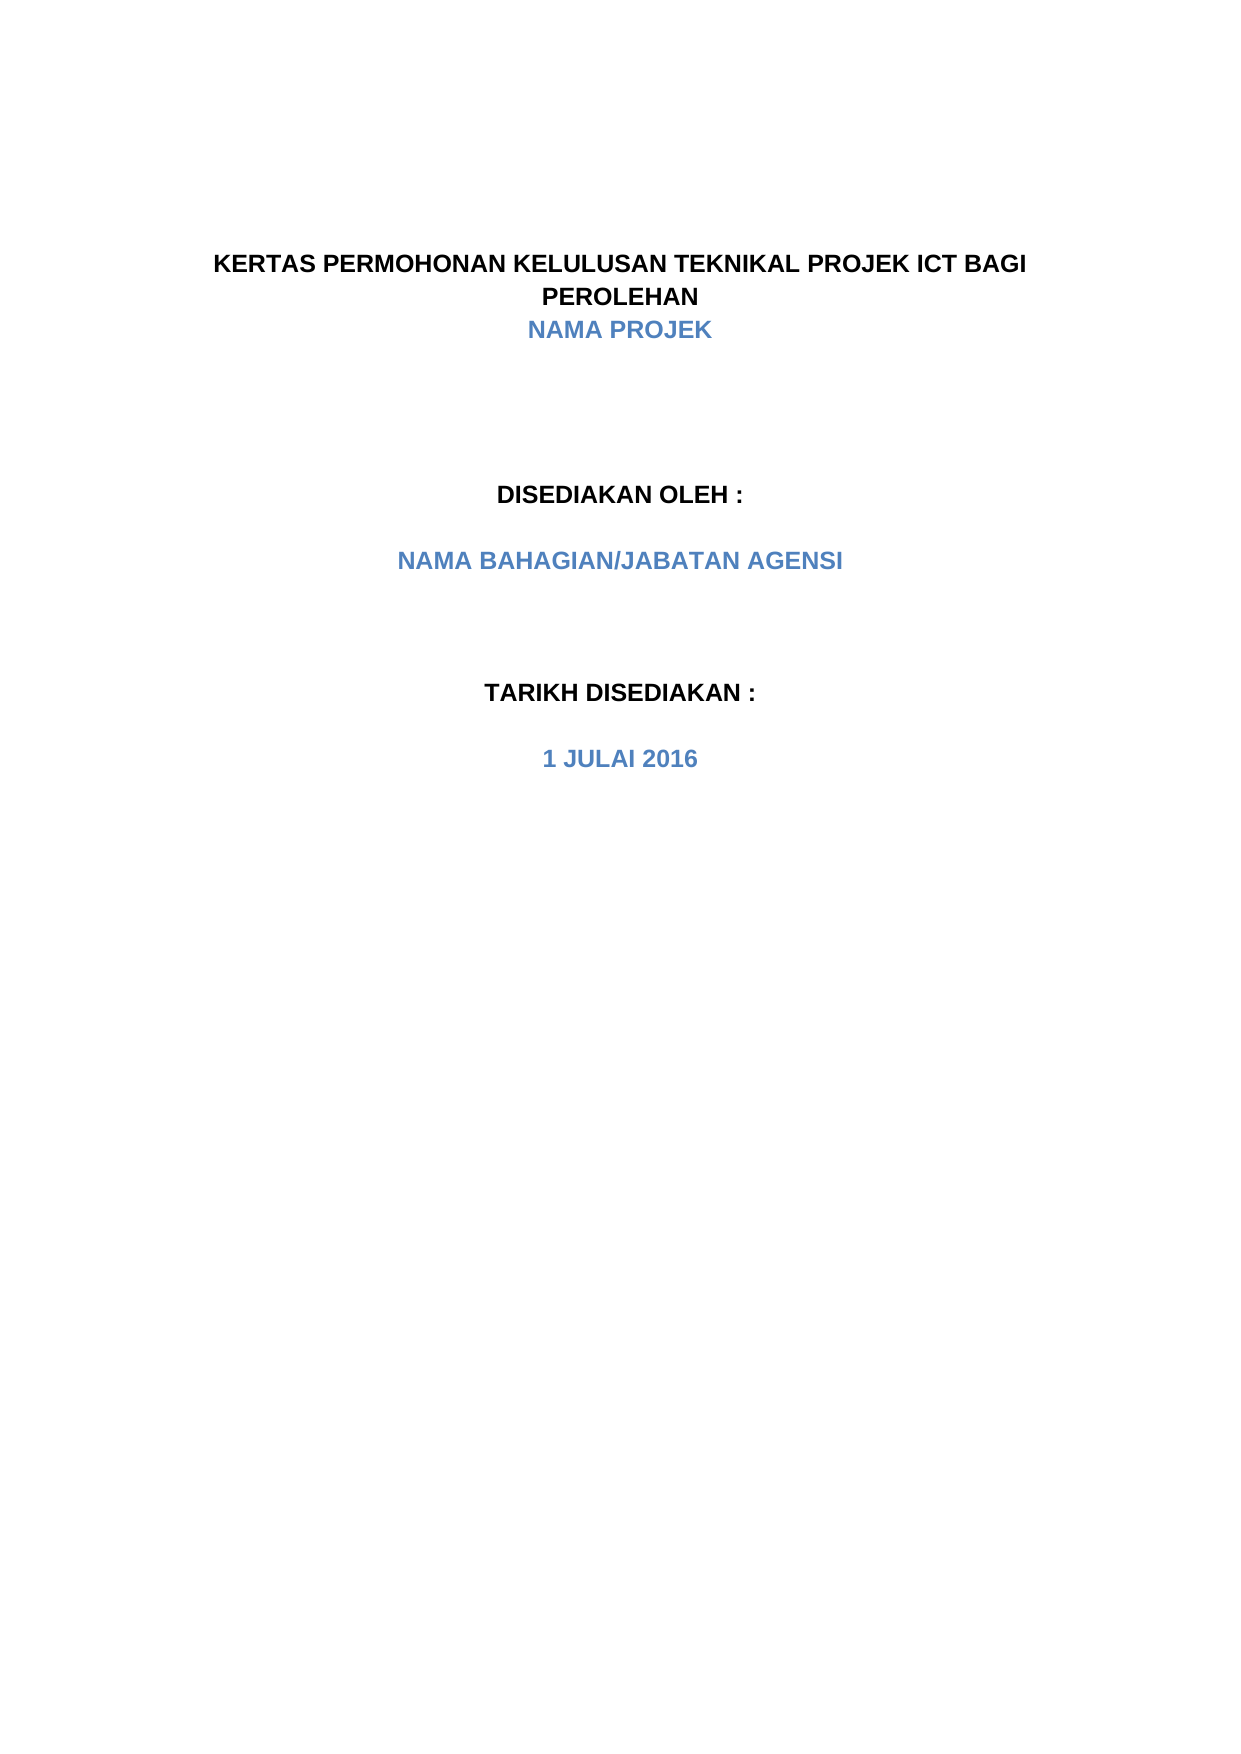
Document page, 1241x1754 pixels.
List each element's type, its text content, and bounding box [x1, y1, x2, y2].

text disediakan oleh : [150, 480, 1090, 509]
text KERTAS PERMOHONAN KELULUSAN TEKNIKAL PROJEK ICT BAGI perolehan [150, 249, 1090, 311]
text Tarikh disediakan : [150, 678, 1090, 707]
text nAMA pROJEK [150, 315, 1090, 344]
text Nama bahagian/jabatan agensi [150, 546, 1090, 575]
text 1 jULAI 2016 [150, 744, 1090, 773]
